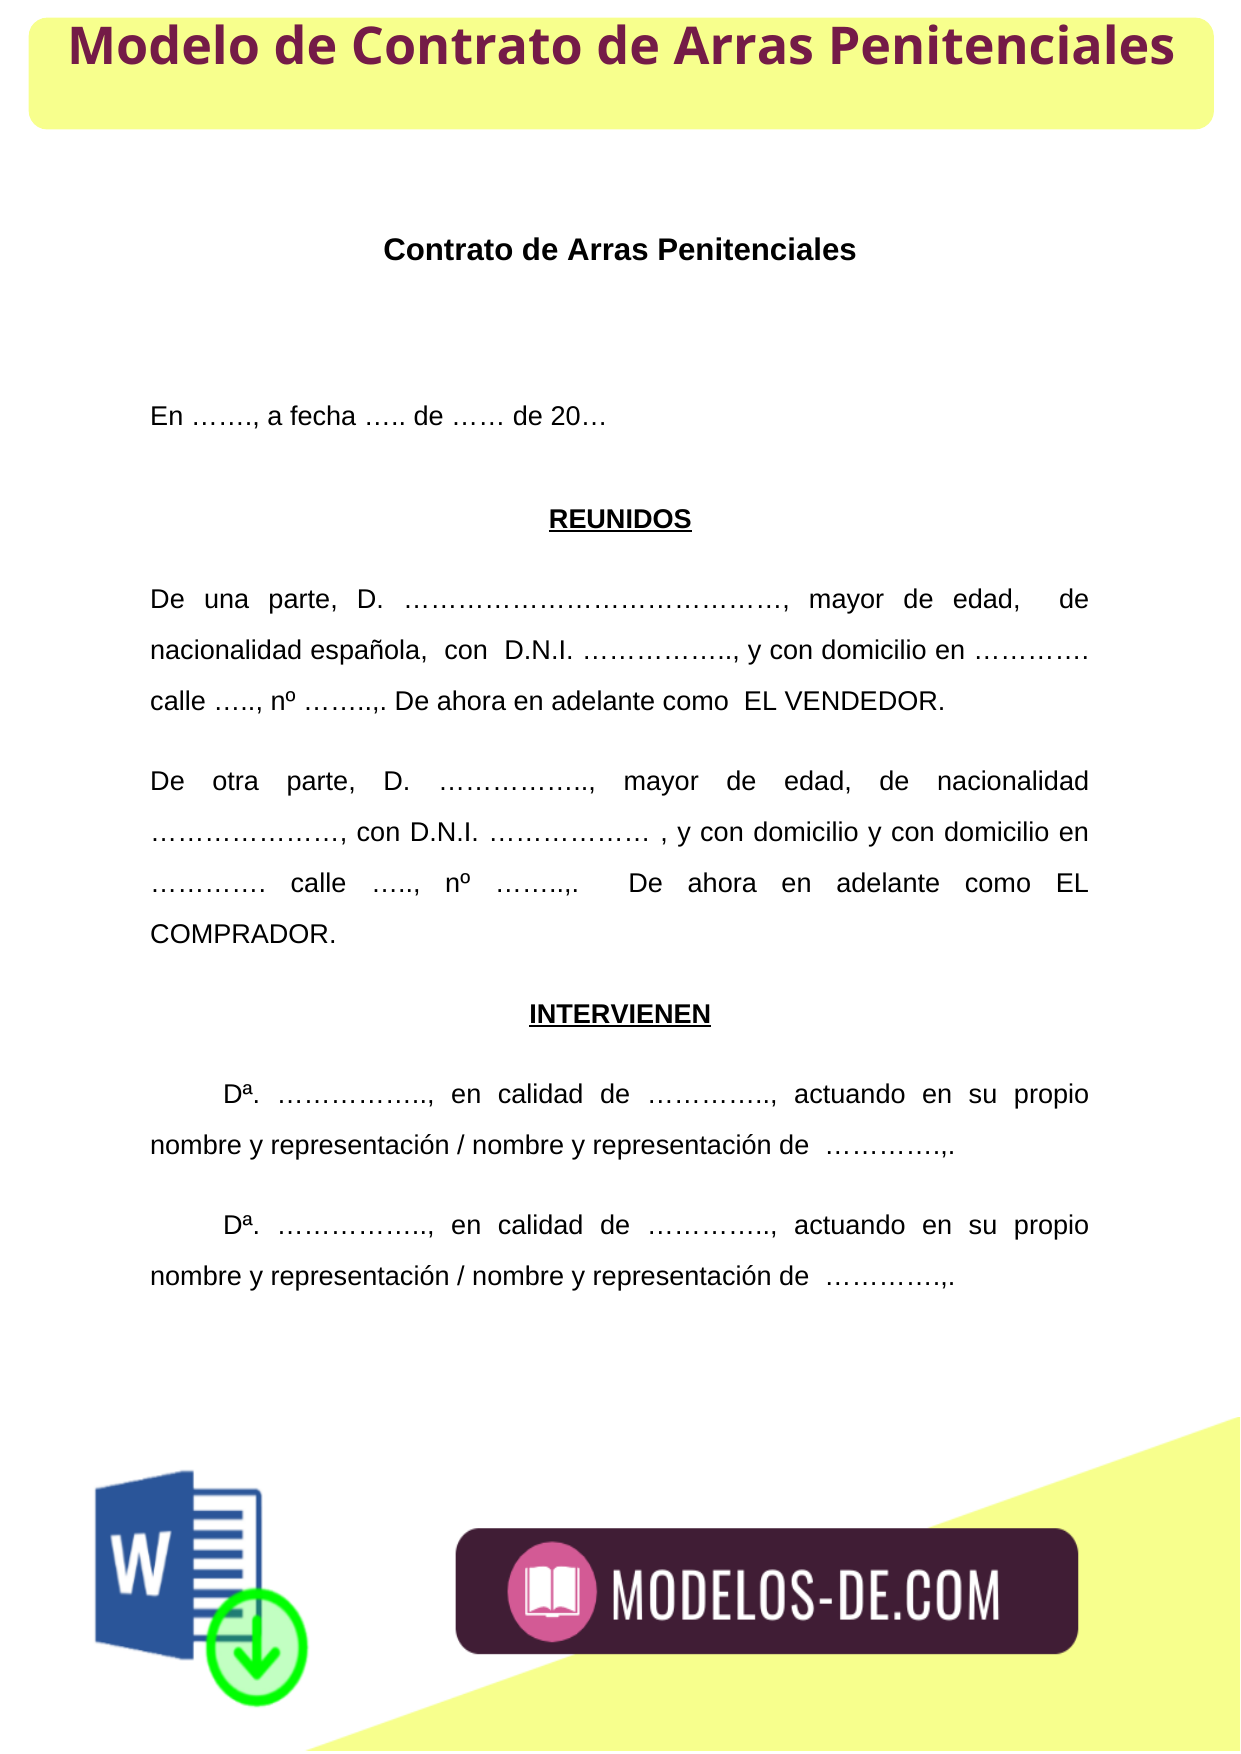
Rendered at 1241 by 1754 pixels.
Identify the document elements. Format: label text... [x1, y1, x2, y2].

text Dª. …………….., en calidad de ………….., actuando en su propio nombre y representación / nombre y representación de ………….,. [150, 1209, 1090, 1291]
text Contrato de Arras Penitenciales [150, 231, 1090, 267]
picture [62, 1417, 1241, 1751]
text REUNIDOS [150, 503, 1090, 534]
text INTERVIENEN [150, 998, 1090, 1029]
text Dª. …………….., en calidad de ………….., actuando en su propio nombre y representación / nombre y representación de ………….,. [150, 1078, 1090, 1160]
text De una parte, D. ……………………………………, mayor de edad, de nacionalidad española, con D.N.I. …………….., y con domicilio en …………. calle ….., nº ……..,. De ahora en adelante como EL VENDEDOR. [150, 583, 1090, 716]
text De otra parte, D. …………….., mayor de edad, de nacionalidad …………………, con D.N.I. ……………… , y con domicilio y con domicilio en …………. calle ….., nº ……..,. De ahora en adelante como EL COMPRADOR. [150, 765, 1090, 949]
text En ……., a fecha ….. de …… de 20… [150, 400, 1090, 431]
